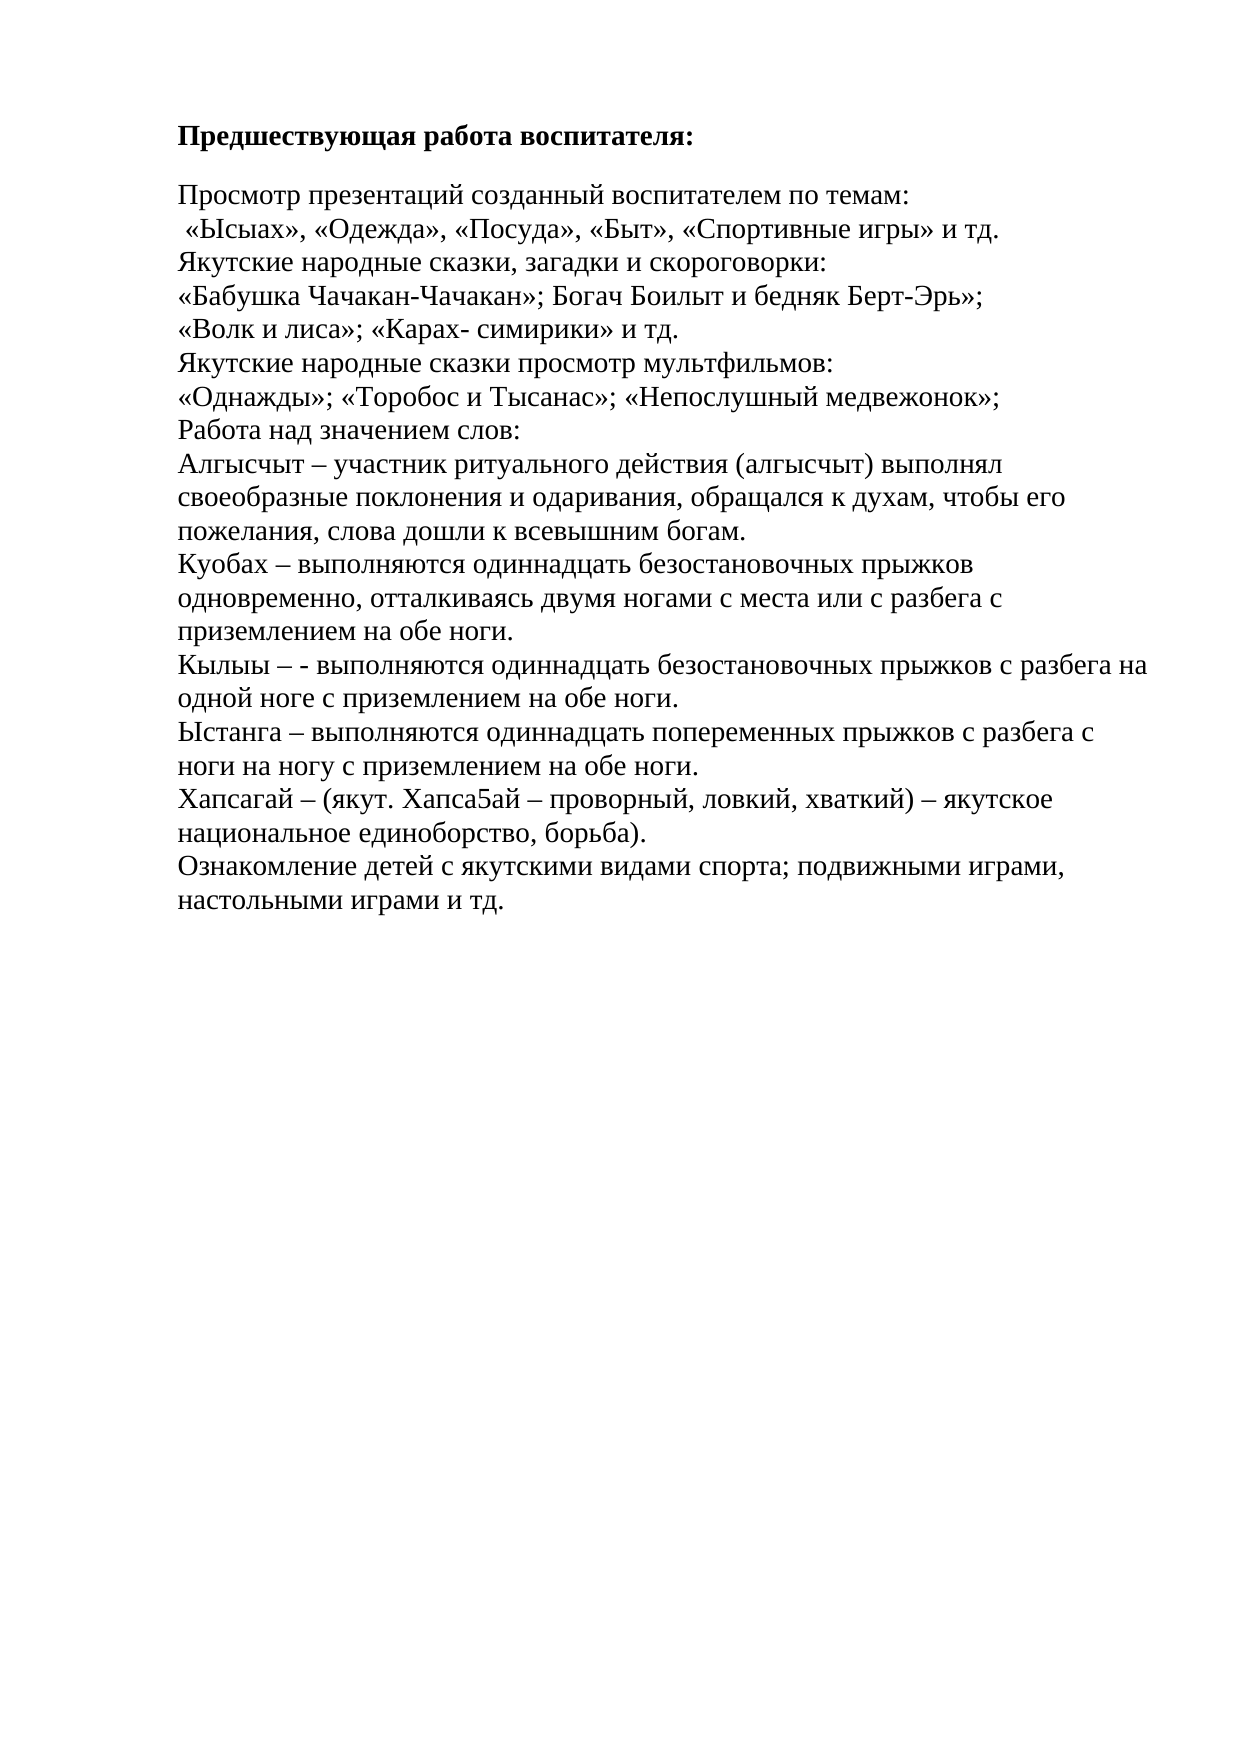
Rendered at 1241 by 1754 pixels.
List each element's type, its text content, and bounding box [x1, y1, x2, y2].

text «Волк и лиса»; «Карах- симирики» и тд. [177, 312, 1152, 345]
text «Ысыах», «Одежда», «Посуда», «Быт», «Спортивные игры» и тд. [177, 211, 1152, 244]
text «Бабушка Чачакан-Чачакан»; Богач Боилыт и бедняк Берт-Эрь»; [177, 278, 1152, 312]
text Работа над значением слов: [177, 412, 1152, 446]
text Куобах – выполняются одиннадцать безостановочных прыжков одновременно, отталкиваясь двумя ногами с места или с разбега с приземлением на обе ноги. [177, 546, 1152, 647]
text Хапсагай – (якут. Хапса5ай – проворный, ловкий, хваткий) – якутское национальное единоборство, борьба). [177, 781, 1152, 848]
text Предшествующая работа воспитателя: [177, 118, 1152, 152]
text Кылыы – - выполняются одиннадцать безостановочных прыжков с разбега на одной ноге с приземлением на обе ноги. [177, 647, 1152, 714]
text Якутские народные сказки, загадки и скороговорки: [177, 244, 1152, 278]
text Просмотр презентаций созданный воспитателем по темам: [177, 177, 1152, 211]
text Алгысчыт – участник ритуального действия (алгысчыт) выполнял своеобразные поклонения и одаривания, обращался к духам, чтобы его пожелания, слова дошли к всевышним богам. [177, 446, 1152, 546]
text Ознакомление детей с якутскими видами спорта; подвижными играми, настольными играми и тд. [177, 848, 1152, 915]
text «Однажды»; «Торобос и Тысанас»; «Непослушный медвежонок»; [177, 379, 1152, 412]
text Ыстанга – выполняются одиннадцать попеременных прыжков с разбега с ноги на ногу с приземлением на обе ноги. [177, 714, 1152, 781]
text Якутские народные сказки просмотр мультфильмов: [177, 345, 1152, 379]
